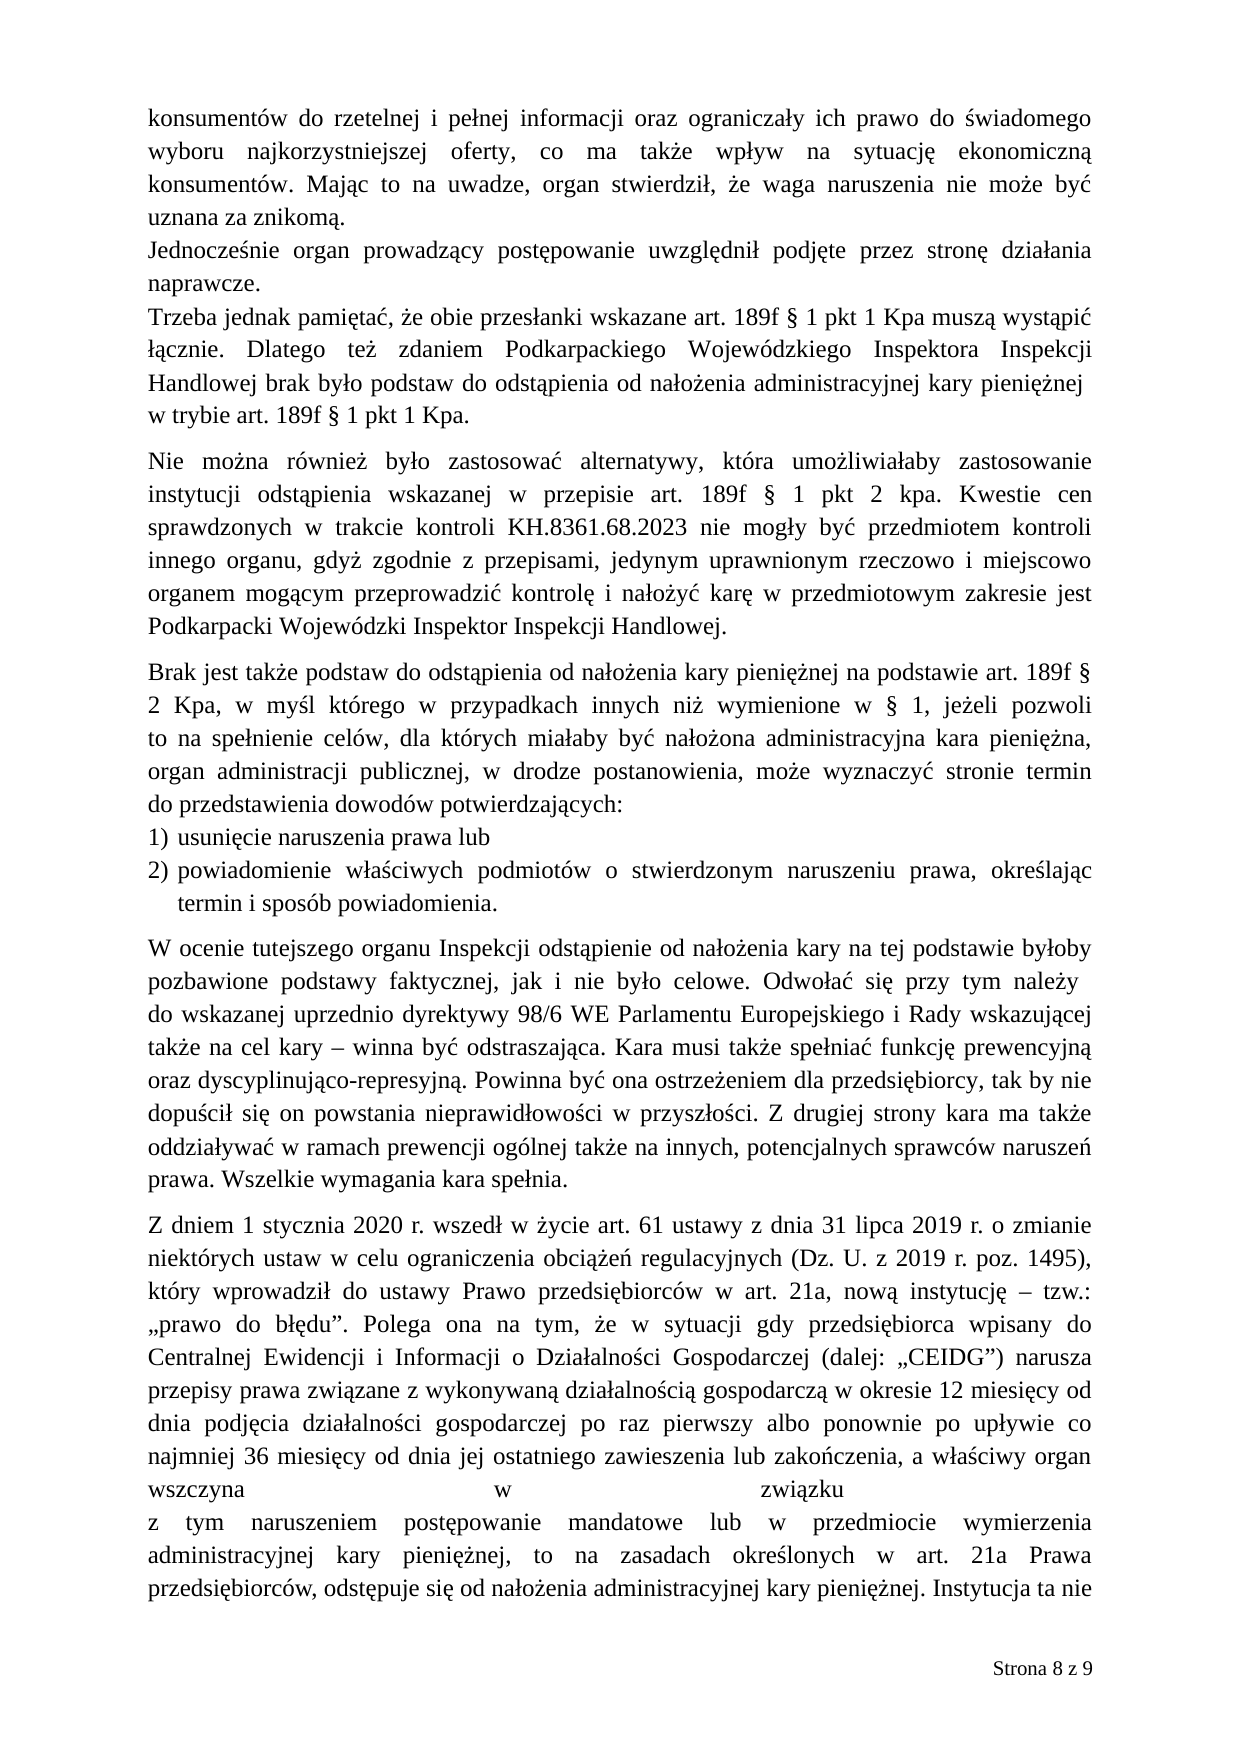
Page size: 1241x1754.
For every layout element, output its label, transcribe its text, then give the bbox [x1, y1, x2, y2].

text W ocenie tutejszego organu Inspekcji odstąpienie od nałożenia kary na tej podstawie byłoby pozbawione podstawy faktycznej, jak i nie było celowe. Odwołać się przy tym należy do wskazanej uprzednio dyrektywy 98/6 WE Parlamentu Europejskiego i Rady wskazującej także na cel kary – winna być odstraszająca. Kara musi także spełniać funkcję prewencyjną oraz dyscyplinująco-represyjną. Powinna być ona ostrzeżeniem dla przedsiębiorcy, tak by nie dopuścił się on powstania nieprawidłowości w przyszłości. Z drugiej strony kara ma także oddziaływać w ramach prewencji ogólnej także na innych, potencjalnych sprawców naruszeń prawa. Wszelkie wymagania kara spełnia. [148, 933, 1093, 1193]
list usunięcie naruszenia prawa lub [148, 822, 1093, 851]
text Jednocześnie organ prowadzący postępowanie uwzględnił podjęte przez stronę działania naprawcze. [148, 236, 1093, 297]
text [148, 1210, 1093, 1602]
text Brak jest także podstaw do odstąpienia od nałożenia kary pieniężnej na podstawie art. 189f § 2 Kpa, w myśl którego w przypadkach innych niż wymienione w § 1, jeżeli pozwoli to na spełnienie celów, dla których miałaby być nałożona administracyjna kara pieniężna, organ administracji publicznej, w drodze postanowienia, może wyznaczyć stronie termin do przedstawienia dowodów potwierdzających: [148, 657, 1093, 818]
text Nie można również było zastosować alternatywy, która umożliwiałaby zastosowanie instytucji odstąpienia wskazanej w przepisie art. 189f § 1 pkt 2 kpa. Kwestie cen sprawdzonych w trakcie kontroli KH.8361.68.2023 nie mogły być przedmiotem kontroli innego organu, gdyż zgodnie z przepisami, jedynym uprawnionym rzeczowo i miejscowo organem mogącym przeprowadzić kontrolę i nałożyć karę w przedmiotowym zakresie jest Podkarpacki Wojewódzki Inspektor Inspekcji Handlowej. [148, 446, 1093, 640]
list powiadomienie właściwych podmiotów o stwierdzonym naruszeniu prawa, określając termin i sposób powiadomienia. [148, 855, 1093, 917]
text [148, 103, 1093, 231]
text Trzeba jednak pamiętać, że obie przesłanki wskazane art. 189f § 1 pkt 1 Kpa muszą wystąpić łącznie. Dlatego też zdaniem Podkarpackiego Wojewódzkiego Inspektora Inspekcji Handlowej brak było podstaw do odstąpienia od nałożenia administracyjnej kary pieniężnej w trybie art. 189f § 1 pkt 1 Kpa. [148, 302, 1093, 429]
